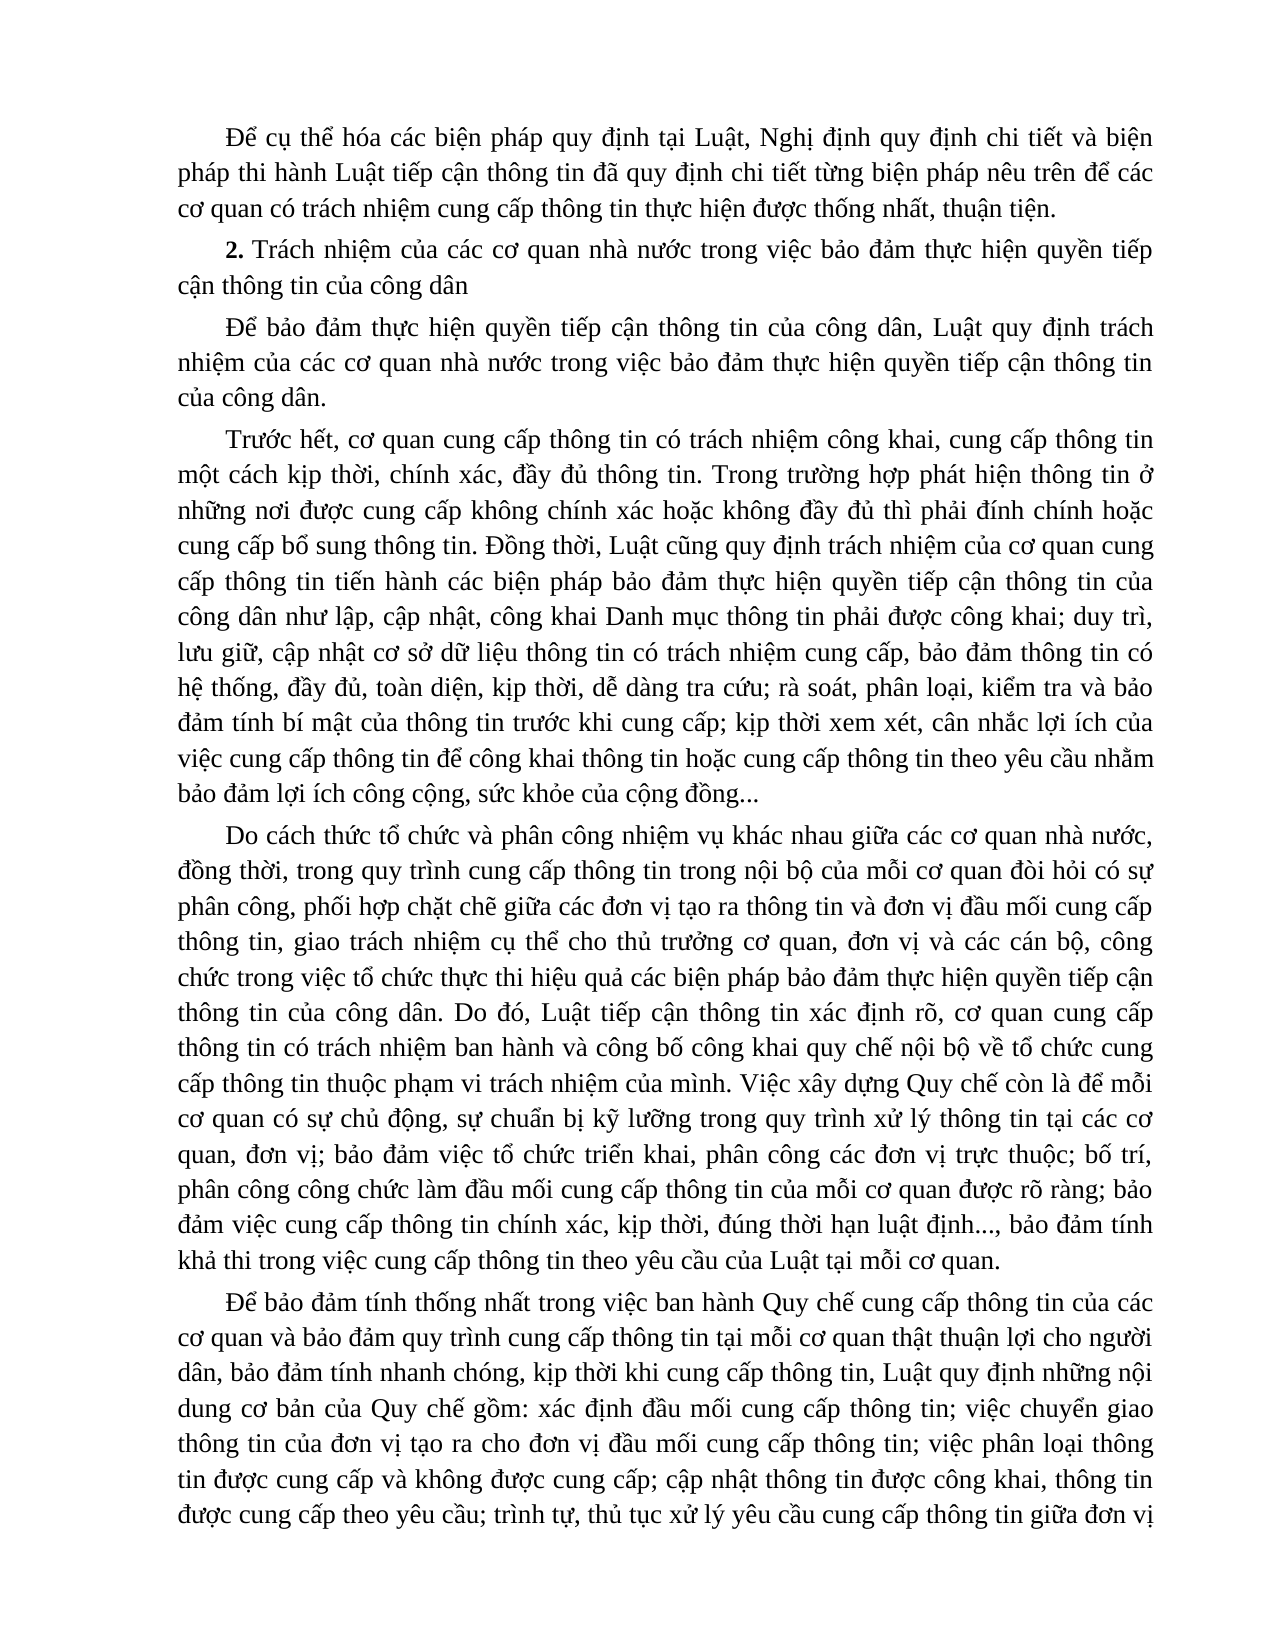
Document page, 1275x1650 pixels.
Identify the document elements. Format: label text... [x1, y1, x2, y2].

text Để bảo đảm thực hiện quyền tiếp cận thông tin của công dân, Luật quy định trách nhiệm của các cơ quan nhà nước trong việc bảo đảm thực hiện quyền tiếp cận thông tin của công dân. [177, 308, 1155, 414]
text Để cụ thể hóa các biện pháp quy định tại Luật, Nghị định quy định chi tiết và biện pháp thi hành Luật tiếp cận thông tin đã quy định chi tiết từng biện pháp nêu trên để các cơ quan có trách nhiệm cung cấp thông tin thực hiện được thống nhất, thuận tiện. [177, 118, 1155, 224]
text Trước hết, cơ quan cung cấp thông tin có trách nhiệm công khai, cung cấp thông tin một cách kịp thời, chính xác, đầy đủ thông tin. Trong trường hợp phát hiện thông tin ở những nơi được cung cấp không chính xác hoặc không đầy đủ thì phải đính chính hoặc cung cấp bổ sung thông tin. Đồng thời, Luật cũng quy định trách nhiệm của cơ quan cung cấp thông tin tiến hành các biện pháp bảo đảm thực hiện quyền tiếp cận thông tin của công dân như lập, cập nhật, công khai Danh mục thông tin phải được công khai; duy trì, lưu giữ, cập nhật cơ sở dữ liệu thông tin có trách nhiệm cung cấp, bảo đảm thông tin có hệ thống, đầy đủ, toàn diện, kịp thời, dễ dàng tra cứu; rà soát, phân loại, kiểm tra và bảo đảm tính bí mật của thông tin trước khi cung cấp; kịp thời xem xét, cân nhắc lợi ích của việc cung cấp thông tin để công khai thông tin hoặc cung cấp thông tin theo yêu cầu nhằm bảo đảm lợi ích công cộng, sức khỏe của cộng đồng... [177, 420, 1155, 810]
subtitle Trách nhiệm của các cơ quan nhà nước trong việc bảo đảm thực hiện quyền tiếp cận thông tin của công dân [177, 231, 1155, 301]
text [177, 1283, 1155, 1531]
text Do cách thức tổ chức và phân công nhiệm vụ khác nhau giữa các cơ quan nhà nước, đồng thời, trong quy trình cung cấp thông tin trong nội bộ của mỗi cơ quan đòi hỏi có sự phân công, phối hợp chặt chẽ giữa các đơn vị tạo ra thông tin và đơn vị đầu mối cung cấp thông tin, giao trách nhiệm cụ thể cho thủ trưởng cơ quan, đơn vị và các cán bộ, công chức trong việc tổ chức thực thi hiệu quả các biện pháp bảo đảm thực hiện quyền tiếp cận thông tin của công dân. Do đó, Luật tiếp cận thông tin xác định rõ, cơ quan cung cấp thông tin có trách nhiệm ban hành và công bố công khai quy chế nội bộ về tổ chức cung cấp thông tin thuộc phạm vi trách nhiệm của mình. Việc xây dựng Quy chế còn là để mỗi cơ quan có sự chủ động, sự chuẩn bị kỹ lưỡng trong quy trình xử lý thông tin tại các cơ quan, đơn vị; bảo đảm việc tổ chức triển khai, phân công các đơn vị trực thuộc; bố trí, phân công công chức làm đầu mối cung cấp thông tin của mỗi cơ quan được rõ ràng; bảo đảm việc cung cấp thông tin chính xác, kịp thời, đúng thời hạn luật định..., bảo đảm tính khả thi trong việc cung cấp thông tin theo yêu cầu của Luật tại mỗi cơ quan. [177, 816, 1155, 1276]
